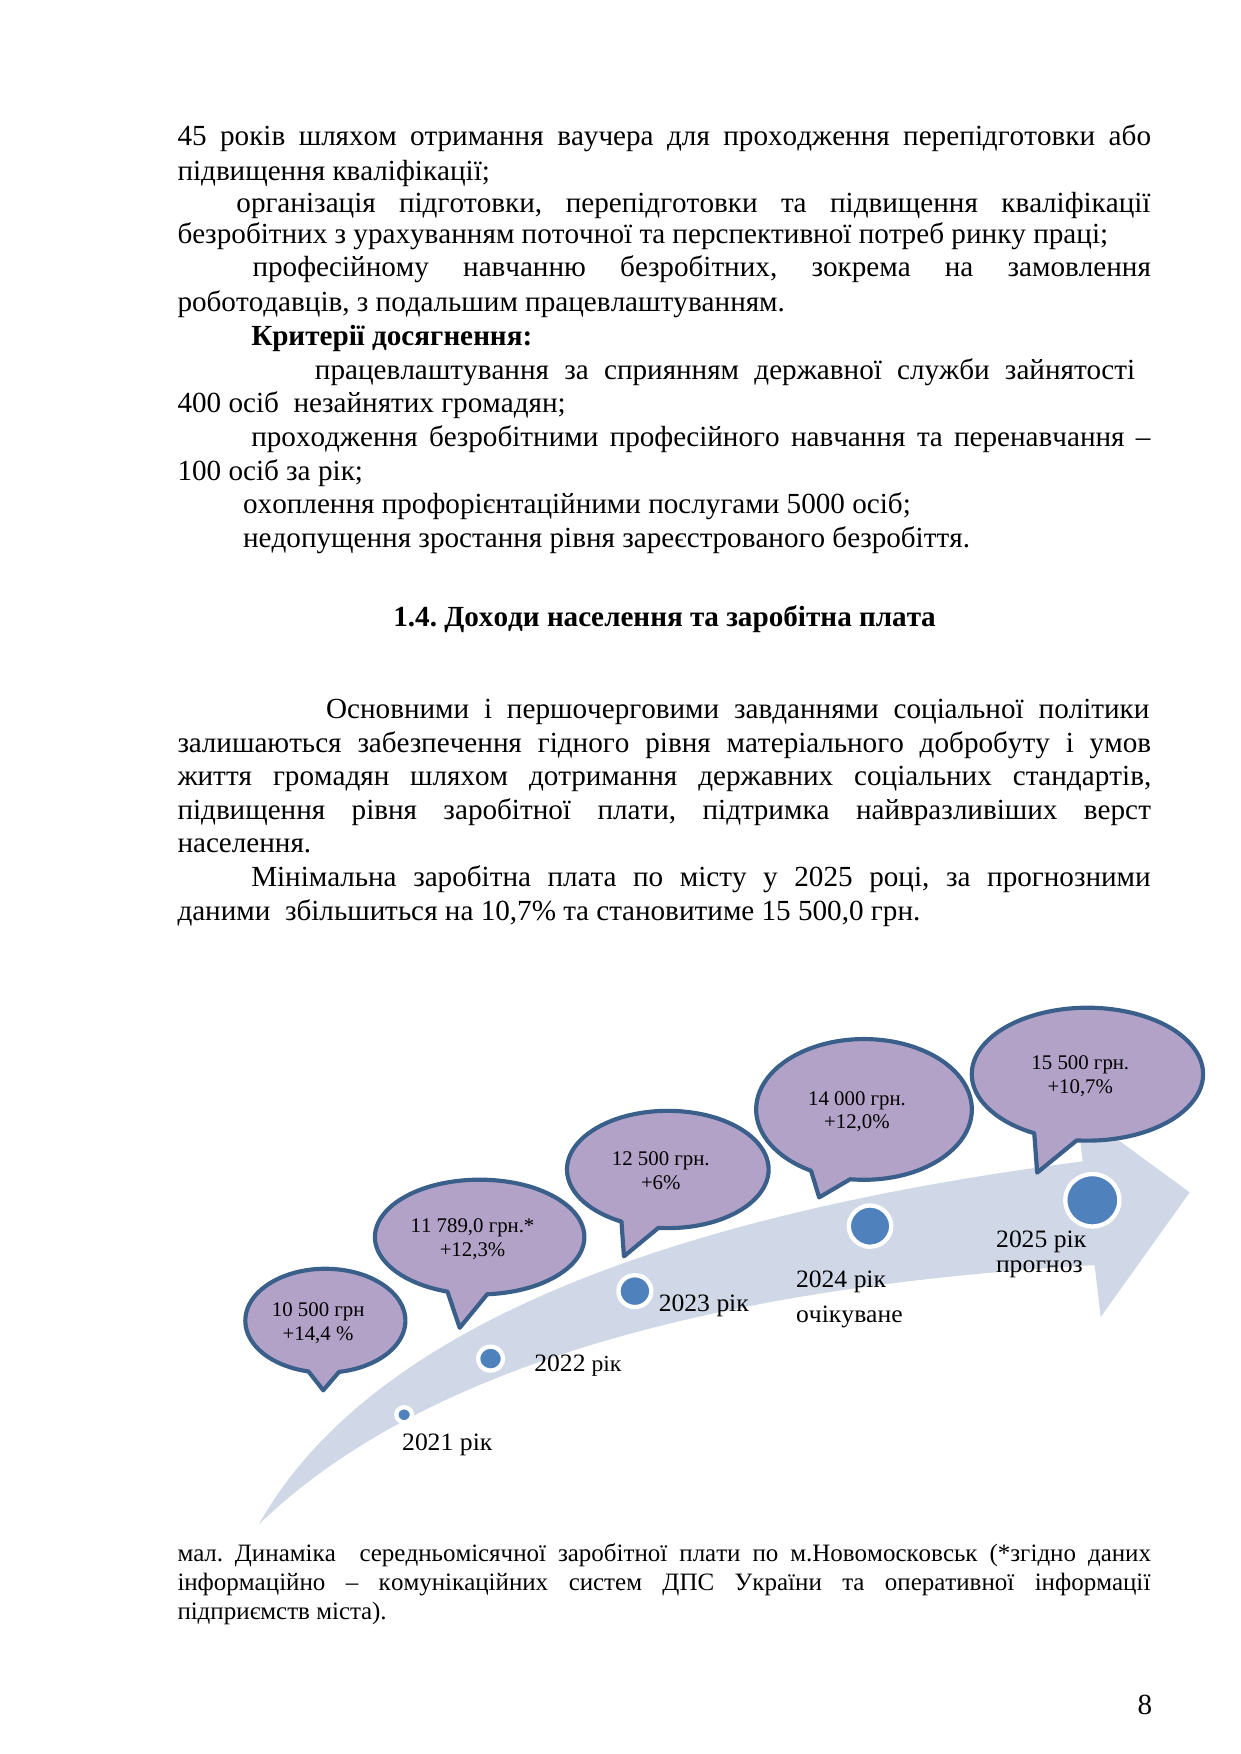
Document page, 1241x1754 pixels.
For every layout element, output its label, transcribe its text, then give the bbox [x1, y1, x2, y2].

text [177, 118, 1152, 186]
text недопущення зростання рівня зареєстрованого безробіття. [177, 520, 1152, 553]
text організація підготовки, перепідготовки та підвищення кваліфікації безробітних з урахуванням поточної та перспективної потреб ринку праці; [177, 187, 1152, 249]
text Мінімальна заробітна плата по місту у 2025 році, за прогнозними даними збільшиться на 10,7% та становитиме 15 500,0 грн. [177, 859, 1152, 926]
text Основними і першочерговими завданнями соціальної політики залишаються забезпечення гідного рівня матеріального добробуту і умов життя громадян шляхом дотримання державних соціальних стандартів, підвищення рівня заробітної плати, підтримка найвразливіших верст населення. [177, 691, 1152, 859]
text мал. Динаміка середньомісячної заробітної плати по м.Новомосковськ (*згідно даних інформаційно – комунікаційних систем ДПС України та оперативної інформації підприємств міста). [177, 1538, 1152, 1625]
text Критерії досягнення: [177, 318, 1152, 352]
text працевлаштування за сприянням державної служби зайнятості 400 осіб незайнятих громадян; [177, 352, 1152, 419]
text 1.4. Доходи населення та заробітна плата [177, 599, 1152, 633]
text охоплення профорієнтаційними послугами 5000 осіб; [177, 486, 1152, 520]
text проходження безробітними професійного навчання та перенавчання – 100 осіб за рік; [177, 419, 1152, 486]
text професійному навчанню безробітних, зокрема на замовлення роботодавців, з подальшим працевлаштуванням. [177, 249, 1152, 317]
